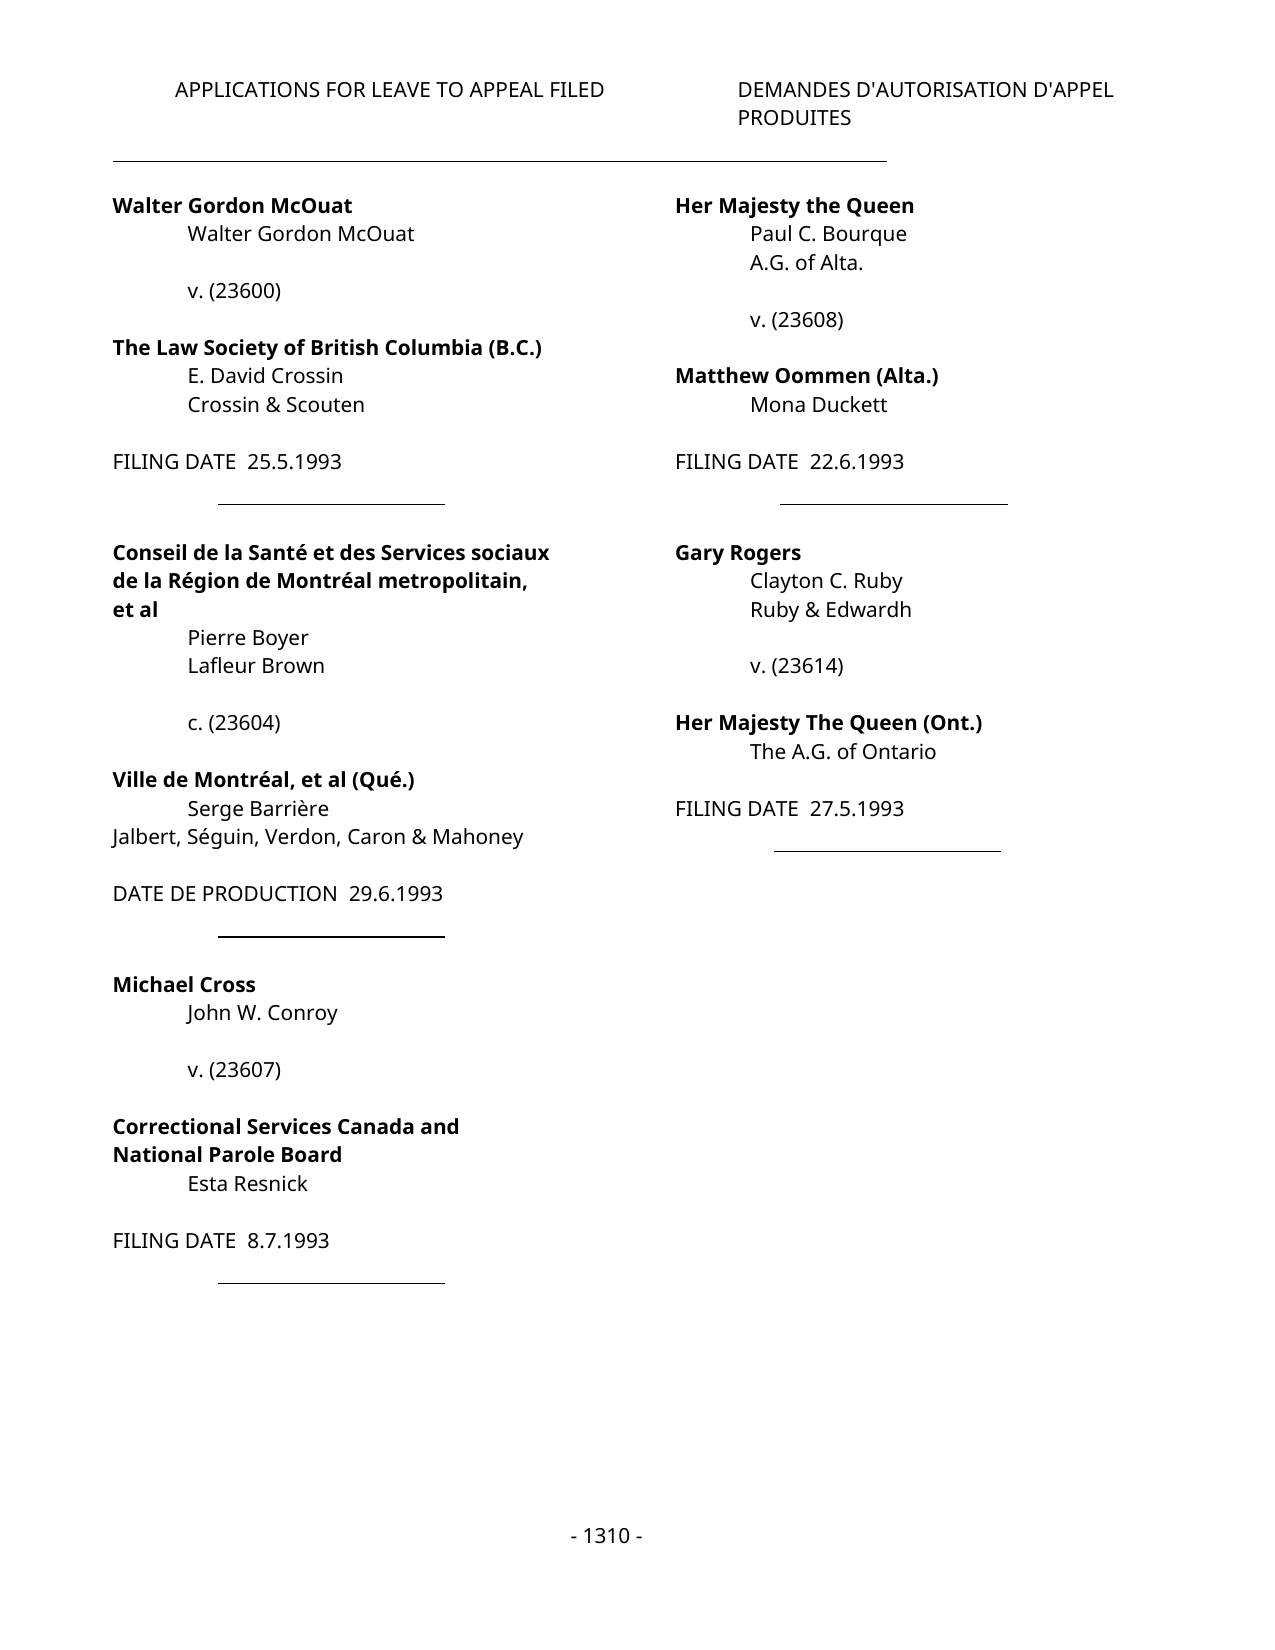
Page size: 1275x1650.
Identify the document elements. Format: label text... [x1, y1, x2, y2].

text Gary Rogers [675, 538, 1100, 566]
text Walter Gordon McOuat [112, 219, 550, 248]
text FILING DATE 22.6.1993 [675, 447, 1100, 475]
text v. (23607) [112, 1055, 550, 1084]
text Matthew Oommen (Alta.) [675, 362, 1100, 390]
text FILING DATE 27.5.1993 [675, 794, 1100, 822]
text Crossin & Scouten [112, 390, 550, 418]
text The A.G. of Ontario [675, 737, 1100, 765]
text DATE DE PRODUCTION 29.6.1993 [112, 879, 550, 907]
text The Law Society of British Columbia (B.C.) [112, 333, 550, 362]
text A.G. of Alta. [675, 248, 1100, 276]
text v. (23614) [675, 652, 1100, 680]
text Lafleur Brown [112, 652, 550, 680]
text Serge Barrière [112, 794, 550, 822]
text John W. Conroy [112, 998, 550, 1027]
text Ruby & Edwardh [675, 595, 1100, 623]
text FILING DATE 25.5.1993 [112, 447, 550, 475]
text Her Majesty the Queen [675, 191, 1100, 219]
text Clayton C. Ruby [675, 566, 1100, 595]
text Pierre Boyer [112, 623, 550, 652]
text v. (23600) [112, 276, 550, 305]
text Paul C. Bourque [675, 219, 1100, 248]
text E. David Crossin [112, 362, 550, 390]
text v. (23608) [675, 305, 1100, 333]
text Ville de Montréal, et al (Qué.) [112, 765, 550, 794]
text FILING DATE 8.7.1993 [112, 1226, 550, 1254]
text Walter Gordon McOuat [112, 191, 550, 219]
text Michael Cross [112, 970, 550, 998]
text Her Majesty The Queen (Ont.) [675, 708, 1100, 737]
text Mona Duckett [675, 390, 1100, 418]
text Esta Resnick [112, 1169, 550, 1197]
text Conseil de la Santé et des Services sociaux de la Région de Montréal metropolitain, et al [112, 538, 550, 623]
text Correctional Services Canada and National Parole Board [112, 1112, 550, 1169]
text Jalbert, Séguin, Verdon, Caron & Mahoney [112, 822, 550, 851]
text c. (23604) [112, 708, 550, 737]
